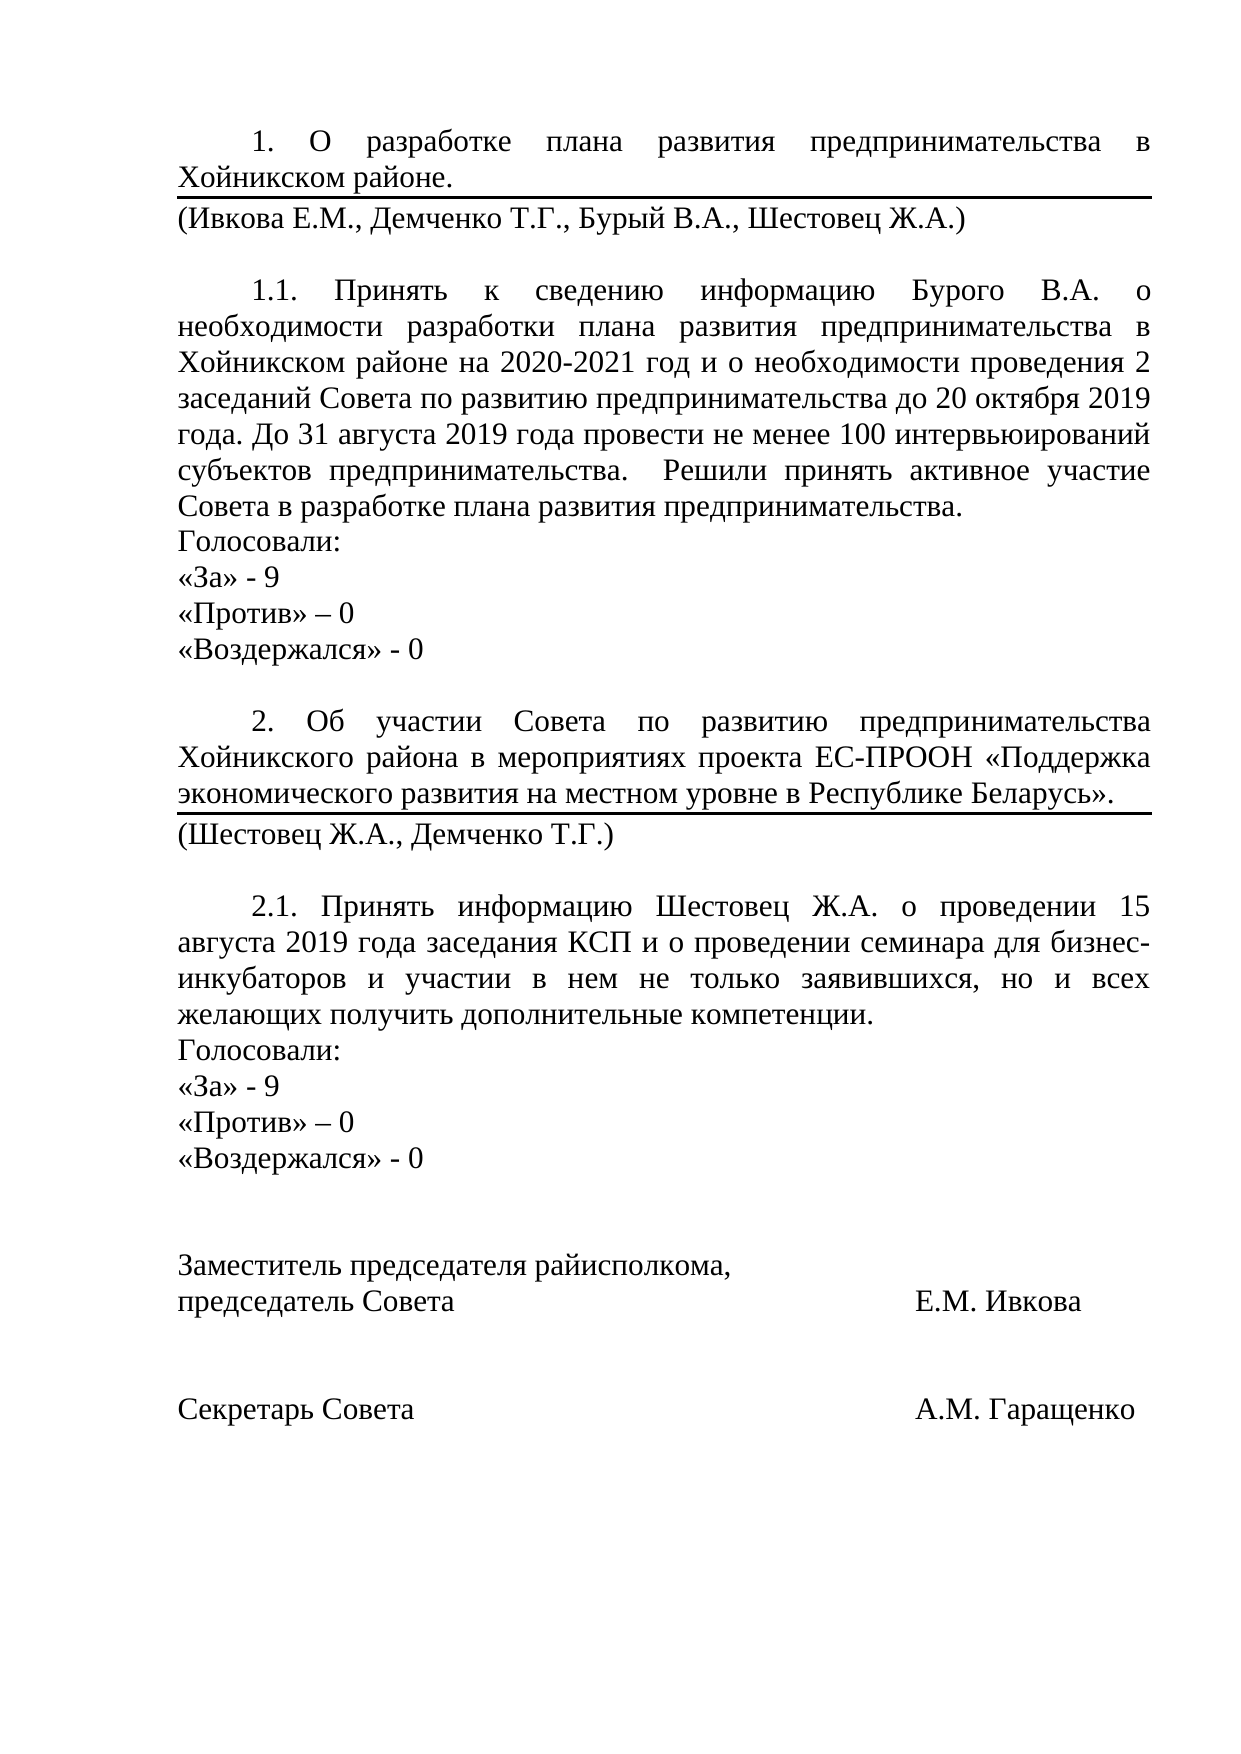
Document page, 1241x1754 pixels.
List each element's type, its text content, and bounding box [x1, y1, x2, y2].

text (Ивкова Е.М., Демченко Т.Г., Бурый В.А., Шестовец Ж.А.) [177, 199, 1152, 235]
text (Шестовец Ж.А., Демченко Т.Г.) [177, 815, 1152, 851]
text председатель Совета Е.М. Ивкова [177, 1283, 1152, 1318]
text Голосовали: [177, 523, 1152, 559]
text «Против» – 0 [177, 1103, 1152, 1139]
text «Воздержался» - 0 [177, 631, 1152, 666]
text 2. Об участии Совета по развитию предпринимательства Хойникского района в мероприятиях проекта ЕС-ПРООН «Поддержка экономического развития на местном уровне в Республике Беларусь». [177, 702, 1152, 812]
text «Против» – 0 [177, 594, 1152, 631]
text «Воздержался» - 0 [177, 1139, 1152, 1175]
text 2.1. Принять информацию Шестовец Ж.А. о проведении 15 августа 2019 года заседания КСП и о проведении семинара для бизнес-инкубаторов и участии в нем не только заявившихся, но и всех желающих получить дополнительные компетенции. [177, 887, 1152, 1031]
text Заместитель председателя райисполкома, [177, 1247, 1152, 1283]
text 1. О разработке плана развития предпринимательства в Хойникском районе. [177, 122, 1152, 196]
text 1.1. Принять к сведению информацию Бурого В.А. о необходимости разработки плана развития предпринимательства в Хойникском районе на 2020-2021 год и о необходимости проведения 2 заседаний Совета по развитию предпринимательства до 20 октября 2019 года. До 31 августа 2019 года провести не менее 100 интервьюирований субъектов предпринимательства. Решили принять активное участие Совета в разработке плана развития предпринимательства. [177, 271, 1152, 523]
text «За» - 9 [177, 559, 1152, 594]
text Голосовали: [177, 1031, 1152, 1067]
text «За» - 9 [177, 1067, 1152, 1103]
text Секретарь Совета А.М. Гаращенко [177, 1390, 1152, 1426]
